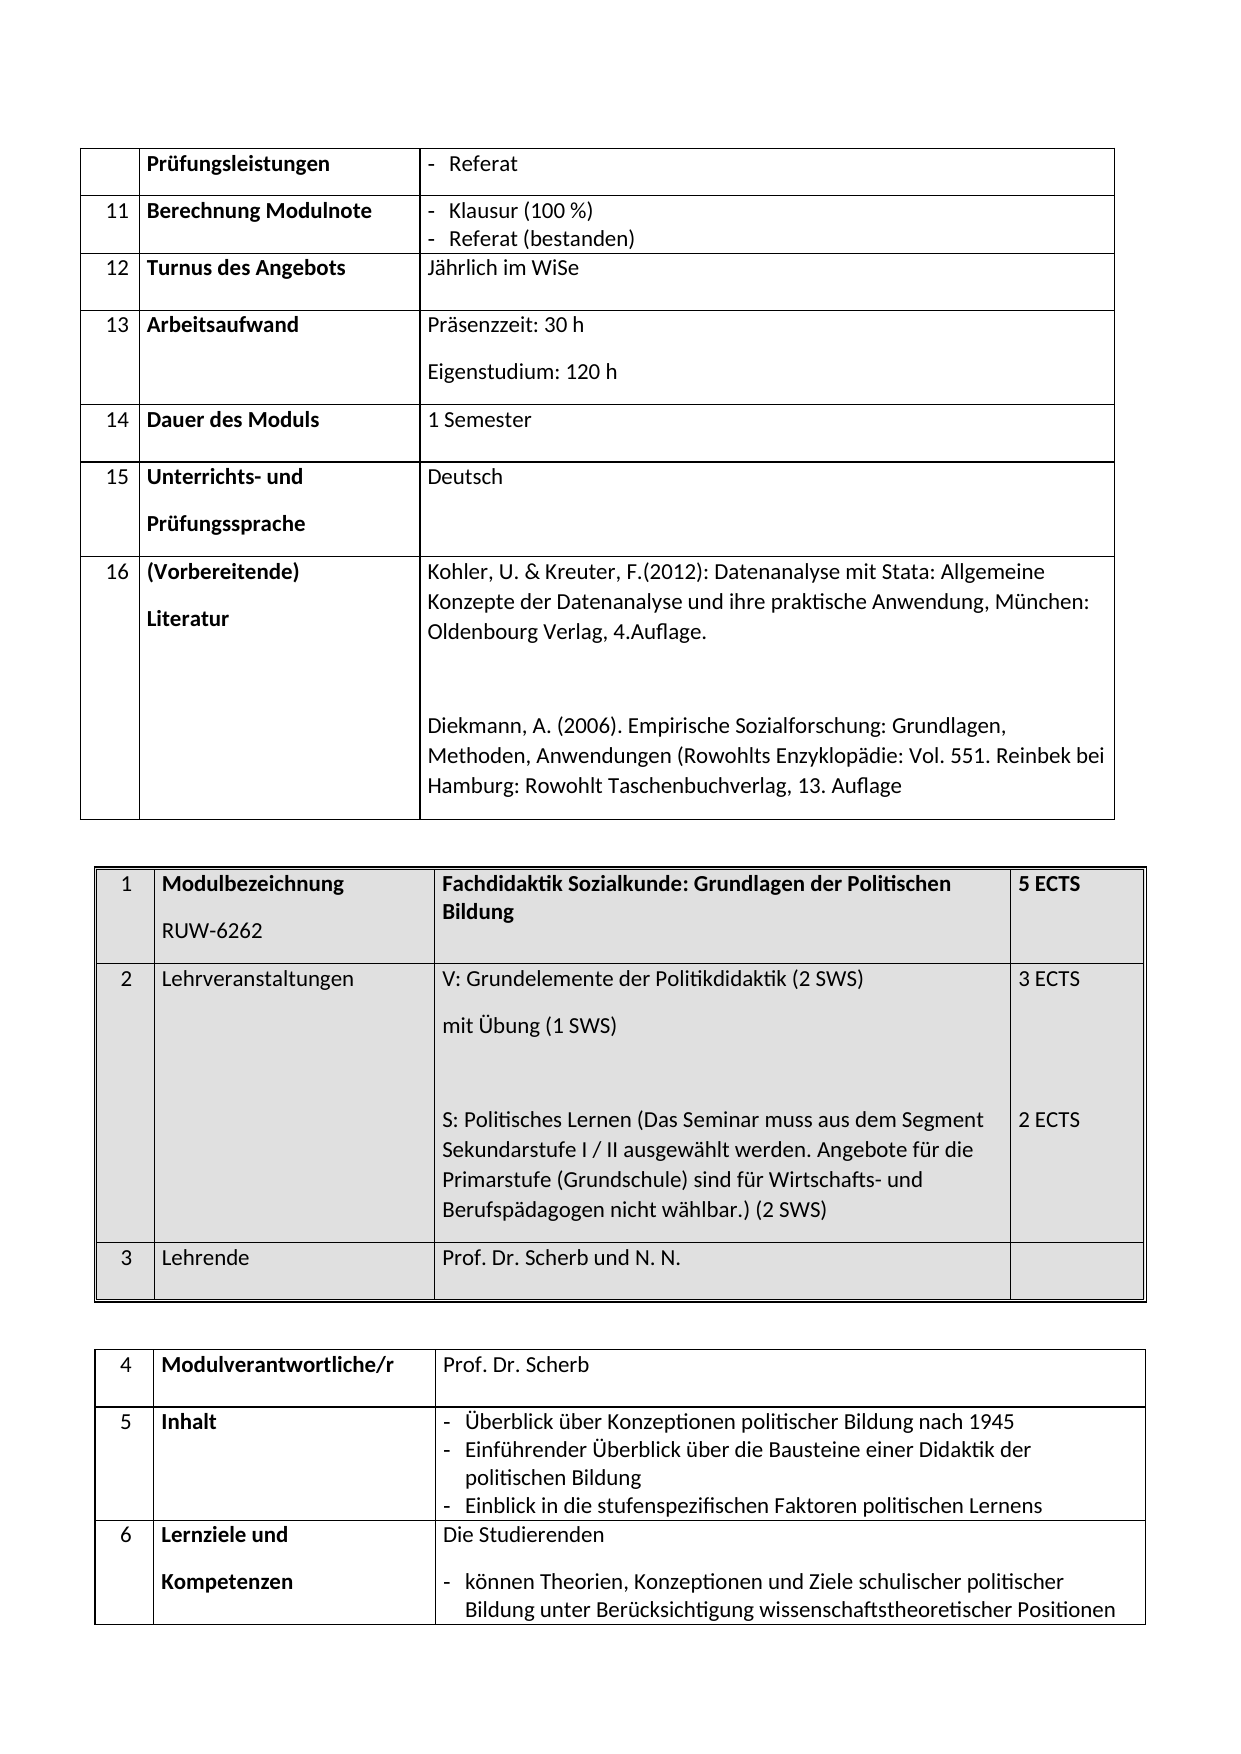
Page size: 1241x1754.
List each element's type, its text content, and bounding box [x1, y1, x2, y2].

table_header 5 ECTS [1011, 870, 1143, 963]
table_cell Deutsch [421, 463, 1114, 556]
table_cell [436, 1521, 1145, 1623]
table_cell Lehrende [155, 1243, 434, 1299]
table_cell Präsenzzeit: 30 h Eigenstudium: 120 h [421, 311, 1114, 404]
table_cell 3 ECTS 2 ECTS [1011, 964, 1143, 1242]
table_cell [81, 405, 139, 461]
table_cell [96, 1521, 153, 1623]
table_cell Kohler, U. & Kreuter, F.(2012): Datenanalyse mit Stata: Allgemeine Konzepte der Datenanalyse und ihre praktische Anwendung, München: Oldenbourg Verlag, 4.Auflage. Diekmann, A. (2006). Empirische Sozialforschung: Grundlagen, Methoden, Anwendungen (Rowohlts Enzyklopädie: Vol. 551. Reinbek bei Hamburg: Rowohlt Taschenbuchverlag, 13. Auflage [421, 557, 1114, 818]
table_cell Dauer des Moduls [140, 405, 419, 461]
table_cell Überblick über Konzeptionen politischer Bildung nach 1945 Einführender Überblick über die Bausteine einer Didaktik der politischen Bildung Einblick in die stufenspezifischen Faktoren politischen Lernens [436, 1408, 1145, 1519]
table_cell [81, 557, 139, 818]
table_cell Unterrichts- und Prüfungssprache [140, 463, 419, 556]
table_cell 1 Semester [421, 405, 1114, 461]
table_cell [97, 1243, 154, 1299]
table_cell Prof. Dr. Scherb und N. N. [435, 1243, 1010, 1299]
table_cell V: Grundelemente der Politikdidaktik (2 SWS) mit Übung (1 SWS) S: Politisches Lernen (Das Seminar muss aus dem Segment Sekundarstufe I / II ausgewählt werden. Angebote für die Primarstufe (Grundschule) sind für Wirtschafts- und Berufspädagogen nicht wählbar.) (2 SWS) [435, 964, 1010, 1242]
table_cell Arbeitsaufwand [140, 311, 419, 404]
table_cell Jährlich im WiSe [421, 254, 1114, 309]
table_cell [81, 196, 139, 252]
table_cell Lehrveranstaltungen [155, 964, 434, 1242]
table_header Modulbezeichnung RUW-6262 [155, 870, 434, 963]
table_cell [81, 311, 139, 404]
table_cell [97, 964, 154, 1242]
table_header [97, 870, 154, 963]
table_header Fachdidaktik Sozialkunde: Grundlagen der Politischen Bildung [435, 870, 1010, 963]
table_header Prof. Dr. Scherb [436, 1350, 1145, 1406]
table_cell Turnus des Angebots [140, 254, 419, 309]
table_cell [81, 463, 139, 556]
table_cell [81, 254, 139, 309]
table_cell Berechnung Modulnote [140, 196, 419, 252]
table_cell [421, 149, 1114, 195]
table_cell [1011, 1243, 1143, 1299]
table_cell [140, 149, 419, 195]
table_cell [154, 1521, 435, 1623]
table_cell Inhalt [154, 1408, 435, 1519]
table_cell [96, 1408, 153, 1519]
table_cell Klausur (100 %) Referat (bestanden) [421, 196, 1114, 252]
table_cell (Vorbereitende) Literatur [140, 557, 419, 818]
table_header [96, 1350, 153, 1406]
table_cell [81, 149, 139, 195]
table_header Modulverantwortliche/r [154, 1350, 435, 1406]
